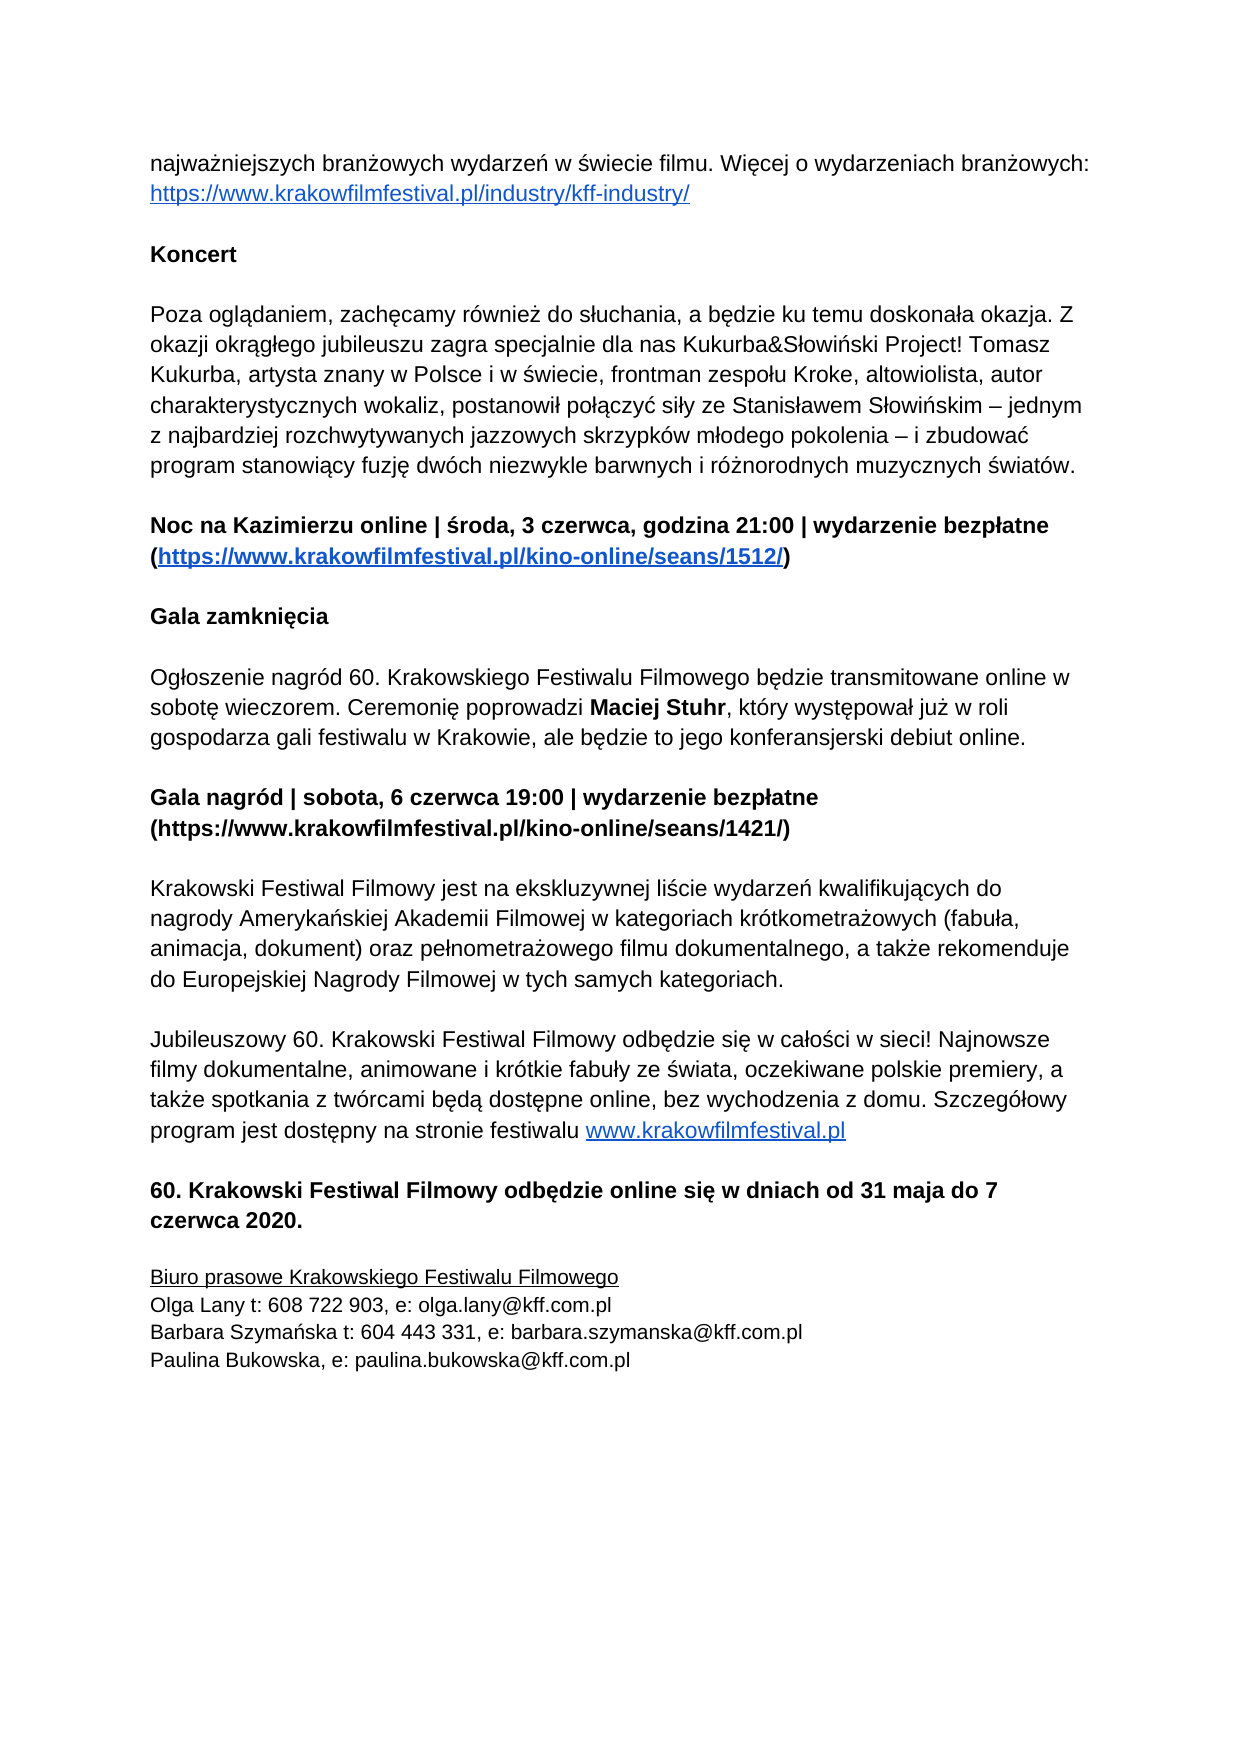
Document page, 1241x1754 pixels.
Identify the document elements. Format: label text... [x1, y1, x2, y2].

text Noc na Kazimierzu online | środa, 3 czerwca, godzina 21:00 | wydarzenie bezpłatne (https://www.krakowfilmfestival.pl/kino-online/seans/1512/) [150, 512, 1090, 569]
text Paulina Bukowska, e: paulina.bukowska@kff.com.pl [150, 1347, 1090, 1371]
text Poza oglądaniem, zachęcamy również do słuchania, a będzie ku temu doskonała okazja. Z okazji okrągłego jubileuszu zagra specjalnie dla nas Kukurba&Słowiński Project! Tomasz Kukurba, artysta znany w Polsce i w świecie, frontman zespołu Kroke, altowiolista, autor charakterystycznych wokaliz, postanowił połączyć siły ze Stanisławem Słowińskim – jednym z najbardziej rozchwytywanych jazzowych skrzypków młodego pokolenia – i zbudować program stanowiący fuzję dwóch niezwykle barwnych i różnorodnych muzycznych światów. [150, 301, 1090, 478]
text Barbara Szymańska t: 604 443 331, e: barbara.szymanska@kff.com.pl [150, 1320, 1090, 1344]
text Biuro prasowe Krakowskiego Festiwalu Filmowego [150, 1265, 1090, 1289]
text Ogłoszenie nagród 60. Krakowskiego Festiwalu Filmowego będzie transmitowane online w sobotę wieczorem. Ceremonię poprowadzi Maciej Stuhr, który występował już w roli gospodarza gali festiwalu w Krakowie, ale będzie to jego konferansjerski debiut online. [150, 663, 1090, 750]
text Gala zamknięcia [150, 603, 1090, 629]
text Koncert [150, 241, 1090, 267]
text Krakowski Festiwal Filmowy jest na ekskluzywnej liście wydarzeń kwalifikujących do nagrody Amerykańskiej Akademii Filmowej w kategoriach krótkometrażowych (fabuła, animacja, dokument) oraz pełnometrażowego filmu dokumentalnego, a także rekomenduje do Europejskiej Nagrody Filmowej w tych samych kategoriach. [150, 875, 1090, 992]
text Olga Lany t: 608 722 903, e: olga.lany@kff.com.pl [150, 1292, 1090, 1316]
text Gala nagród | sobota, 6 czerwca 19:00 | wydarzenie bezpłatne (https://www.krakowfilmfestival.pl/kino-online/seans/1421/) [150, 784, 1090, 841]
text Jubileuszowy 60. Krakowski Festiwal Filmowy odbędzie się w całości w sieci! Najnowsze filmy dokumentalne, animowane i krótkie fabuły ze świata, oczekiwane polskie premiery, a także spotkania z twórcami będą dostępne online, bez wychodzenia z domu. Szczegółowy program jest dostępny na stronie festiwalu www.krakowfilmfestival.pl [150, 1026, 1090, 1143]
text 60. Krakowski Festiwal Filmowy odbędzie online się w dniach od 31 maja do 7 czerwca 2020. [150, 1177, 1090, 1234]
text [150, 150, 1090, 207]
